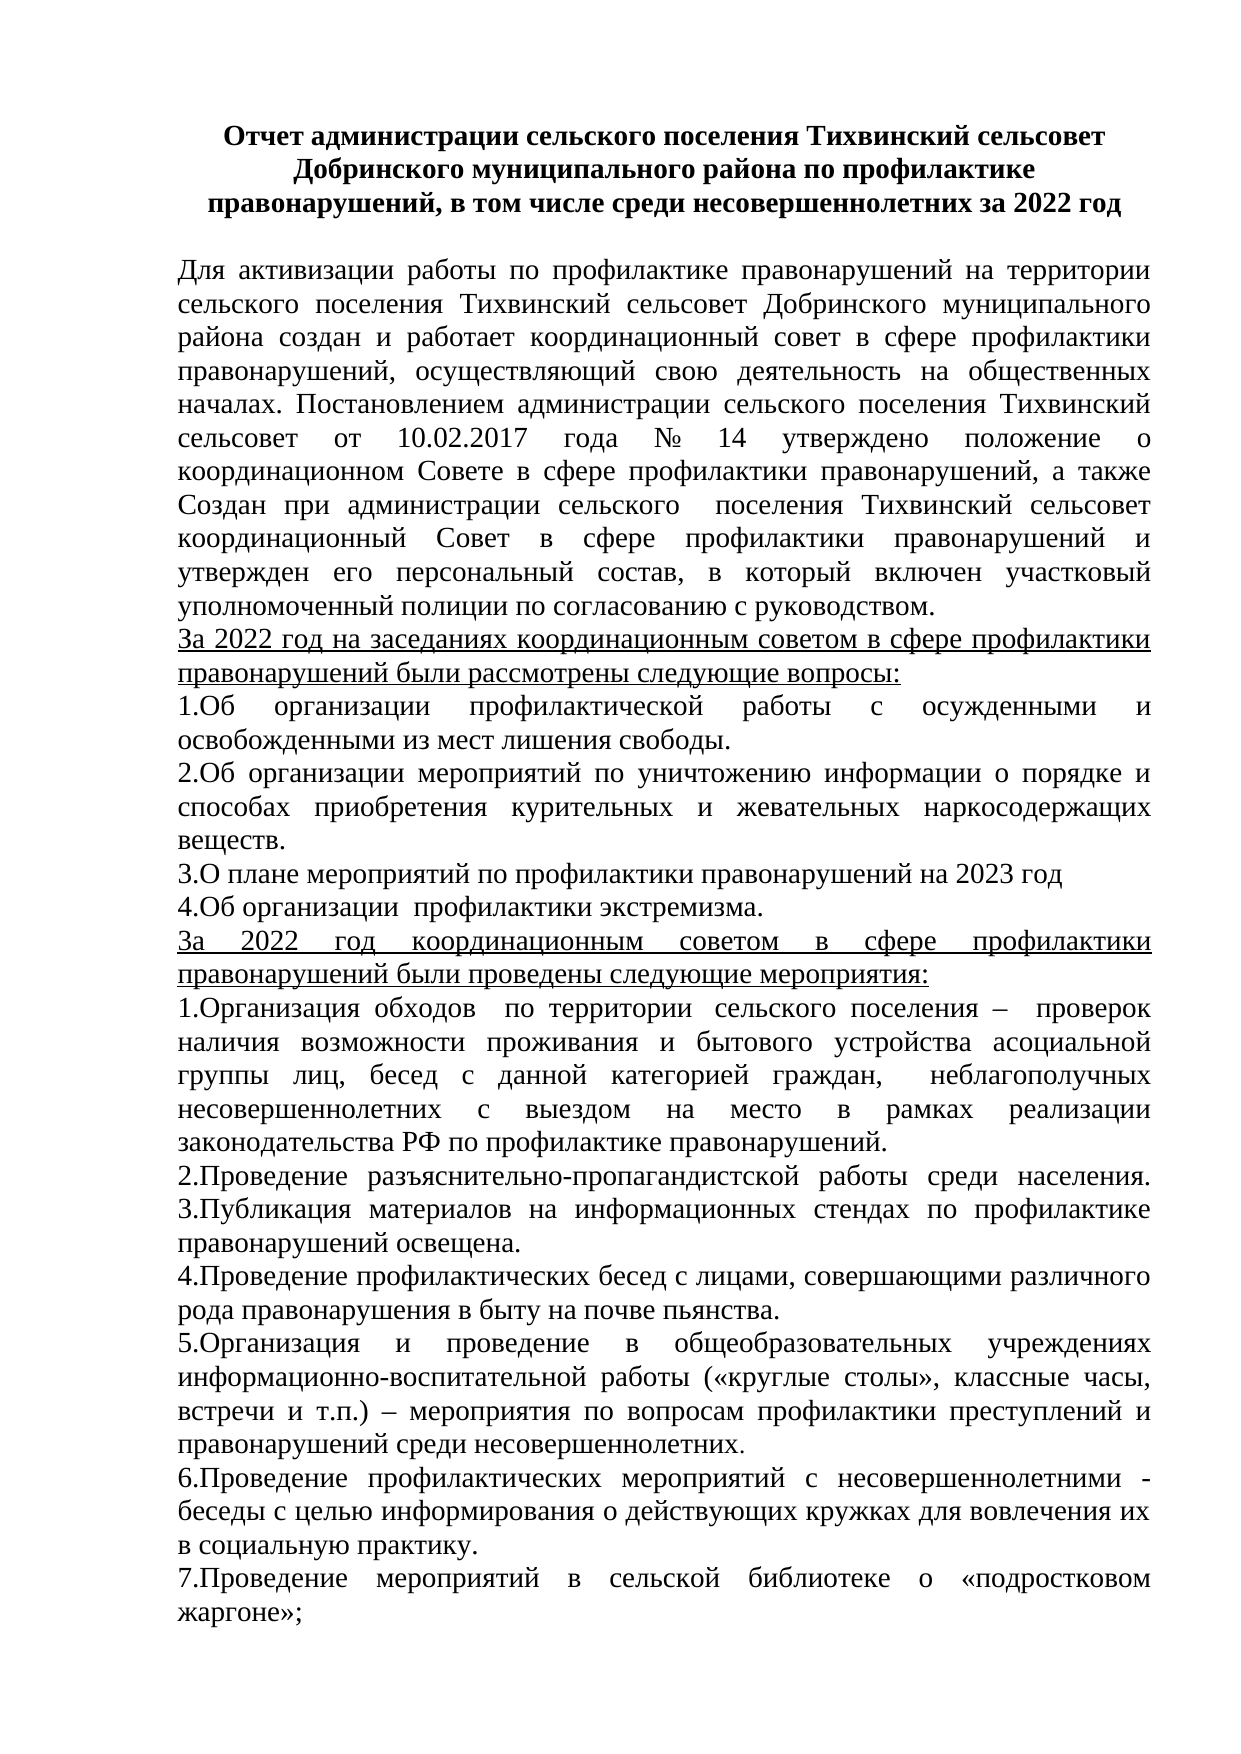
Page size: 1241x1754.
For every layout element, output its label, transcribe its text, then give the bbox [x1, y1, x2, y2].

text 3а 2022 год координационным советом в сфере профилактики правонарушений были проведены следующие мероприятия: [177, 923, 1152, 952]
text За 2022 год на заседаниях координационным советом в сфере профилактики правонарушений были рассмотрены следующие вопросы: [177, 621, 1152, 688]
text 1.Об организации профилактической работы с осужденными и освобожденными из мест лишения свободы. [177, 688, 1152, 755]
text 2.Об организации мероприятий по уничтожению информации о порядке и способах приобретения курительных и жевательных наркосодержащих веществ. [177, 755, 1152, 856]
text 3а 2022 год координационным советом в сфере профилактики правонарушений были проведены следующие мероприятия: [177, 954, 1152, 990]
text Для активизации работы по профилактике правонарушений на территории сельского поселения Тихвинский сельсовет Добринского муниципального района создан и работает координационный совет в сфере профилактики правонарушений, осуществляющий свою деятельность на общественных началах. Постановлением администрации сельского поселения Тихвинский сельсовет от 10.02.2017 года № 14 утверждено положение о координационном Совете в сфере профилактики правонарушений, а также Создан при администрации сельского поселения Тихвинский сельсовет координационный Совет в сфере профилактики правонарушений и утвержден его персональный состав, в который включен участковый уполномоченный полиции по согласованию с руководством. [177, 252, 1152, 621]
text 1.Организация обходов по территории сельского поселения – проверок наличия возможности проживания и бытового устройства асоциальной группы лиц, бесед с данной категорией граждан, неблагополучных несовершеннолетних с выездом на место в рамках реализации законодательства РФ по профилактике правонарушений. [177, 990, 1152, 1158]
text 5.Организация и проведение в общеобразовательных учреждениях информационно-воспитательной работы («круглые столы», классные часы, встречи и т.п.) – мероприятия по вопросам профилактики преступлений и правонарушений среди несовершеннолетних. [177, 1326, 1152, 1460]
text 7.Проведение мероприятий в сельской библиотеке о «подростковом жаргоне»; [177, 1560, 1152, 1627]
text 4.Об организации профилактики экстремизма. [177, 889, 1152, 923]
text Отчет администрации сельского поселения Тихвинский сельсовет Добринского муниципального района по профилактике правонарушений, в том числе среди несовершеннолетних за 2022 год [177, 118, 1152, 219]
text 6.Проведение профилактических мероприятий с несовершеннолетними - беседы с целью информирования о действующих кружках для вовлечения их в социальную практику. [177, 1460, 1152, 1560]
text 2.Проведение разъяснительно-пропагандистской работы среди населения. 3.Публикация материалов на информационных стендах по профилактике правонарушений освещена. [177, 1158, 1152, 1258]
text 4.Проведение профилактических бесед с лицами, совершающими различного рода правонарушения в быту на почве пьянства. [177, 1258, 1152, 1326]
text 3.О плане мероприятий по профилактики правонарушений на 2023 год [177, 856, 1152, 889]
